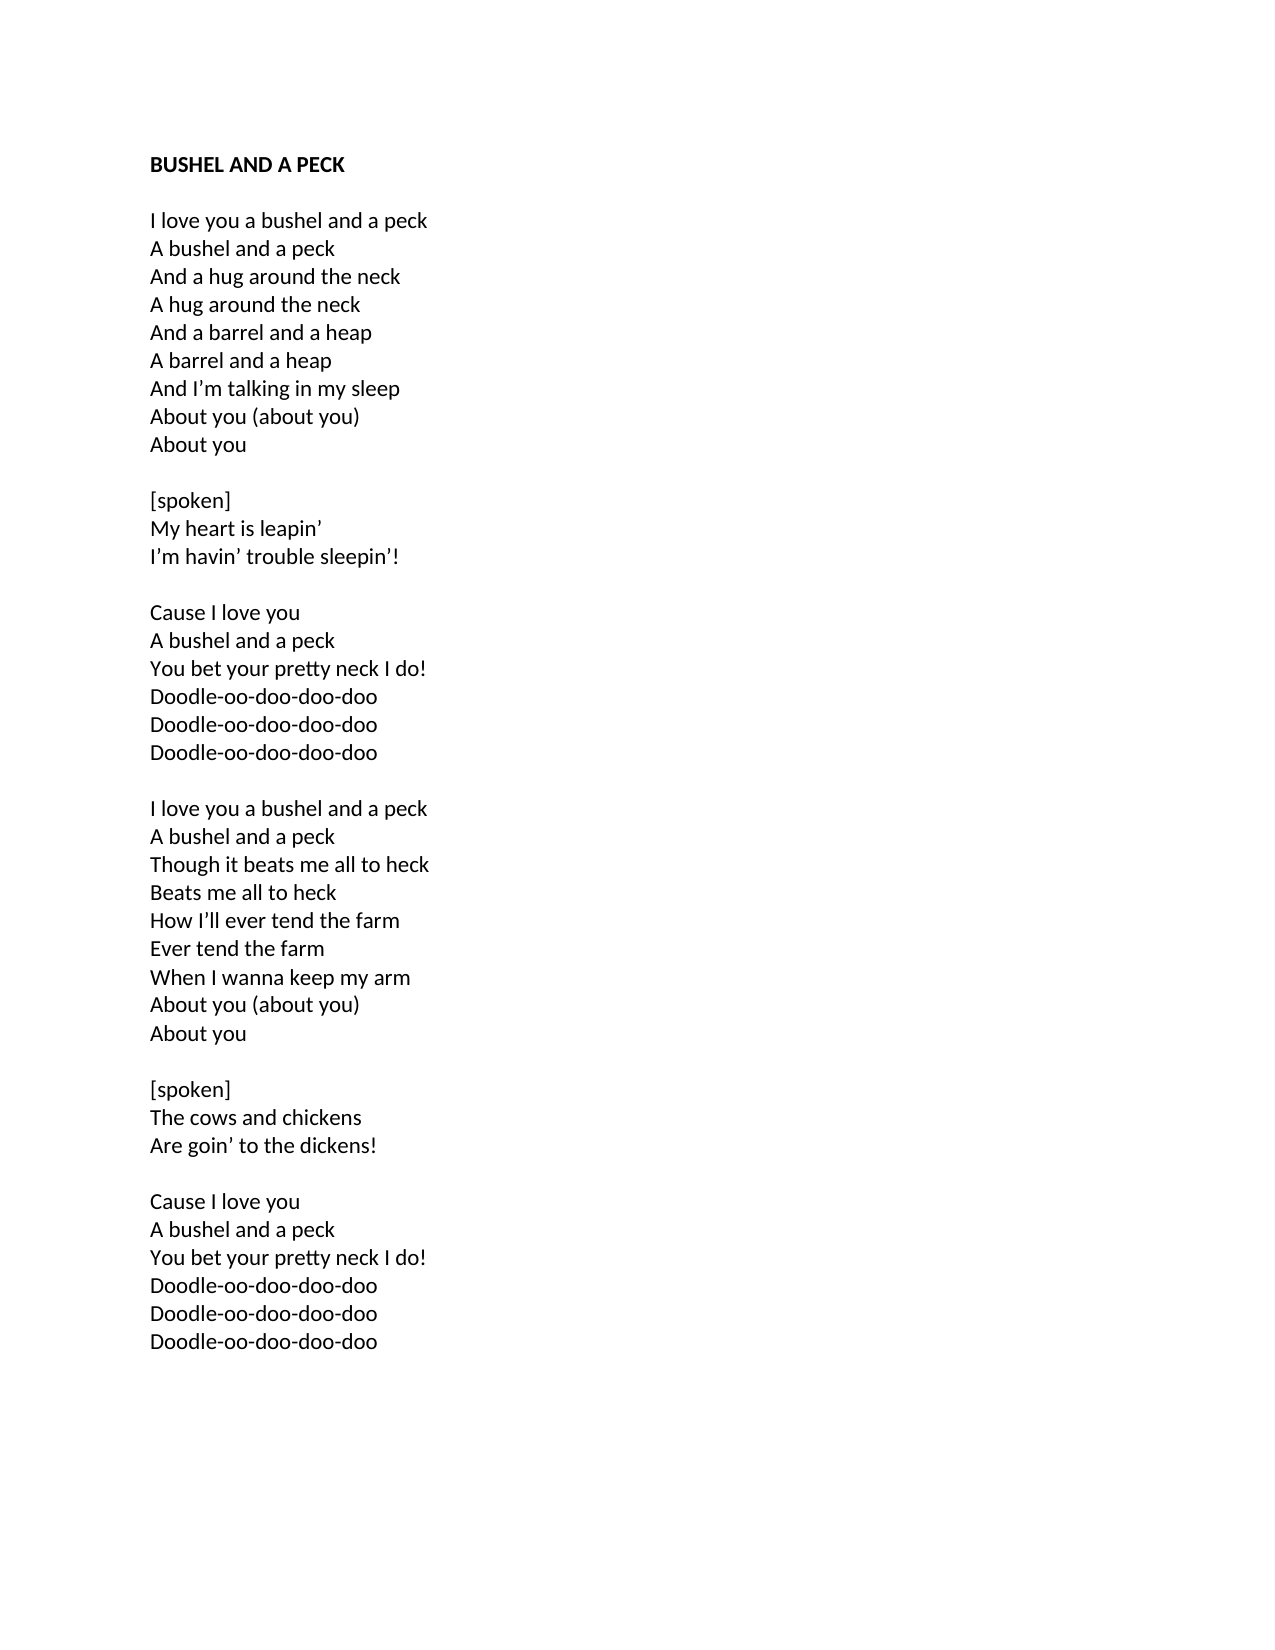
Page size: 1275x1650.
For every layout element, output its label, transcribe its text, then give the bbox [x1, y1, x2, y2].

text Doodle-oo-doo-doo-doo [150, 710, 1125, 738]
text I’m havin’ trouble sleepin’! [150, 542, 1125, 570]
text Doodle-oo-doo-doo-doo [150, 1327, 1125, 1355]
text And a barrel and a heap [150, 318, 1125, 346]
text A bushel and a peck [150, 234, 1125, 262]
text I love you a bushel and a peck [150, 794, 1125, 822]
text A hug around the neck [150, 290, 1125, 318]
text And a hug around the neck [150, 262, 1125, 290]
text [spoken] [150, 486, 1125, 514]
text About you [150, 1019, 1125, 1047]
text Beats me all to heck [150, 878, 1125, 907]
text Doodle-oo-doo-doo-doo [150, 738, 1125, 766]
text When I wanna keep my arm [150, 963, 1125, 991]
text Doodle-oo-doo-doo-doo [150, 1299, 1125, 1327]
text The cows and chickens [150, 1103, 1125, 1131]
text My heart is leapin’ [150, 514, 1125, 542]
text A bushel and a peck [150, 822, 1125, 851]
text Cause I love you [150, 598, 1125, 626]
text And I’m talking in my sleep [150, 374, 1125, 402]
text Doodle-oo-doo-doo-doo [150, 1271, 1125, 1299]
text About you (about you) [150, 991, 1125, 1019]
text Ever tend the farm [150, 934, 1125, 963]
text Cause I love you [150, 1187, 1125, 1215]
text Doodle-oo-doo-doo-doo [150, 682, 1125, 710]
text I love you a bushel and a peck [150, 206, 1125, 234]
text About you (about you) [150, 402, 1125, 430]
text A bushel and a peck [150, 626, 1125, 654]
text You bet your pretty neck I do! [150, 654, 1125, 682]
text A bushel and a peck [150, 1215, 1125, 1243]
text A barrel and a heap [150, 346, 1125, 374]
text How I’ll ever tend the farm [150, 907, 1125, 934]
text BUSHEL AND A PECK [150, 150, 1125, 178]
text You bet your pretty neck I do! [150, 1243, 1125, 1271]
text [spoken] [150, 1075, 1125, 1103]
text Though it beats me all to heck [150, 851, 1125, 878]
text Are goin’ to the dickens! [150, 1131, 1125, 1159]
text About you [150, 430, 1125, 458]
